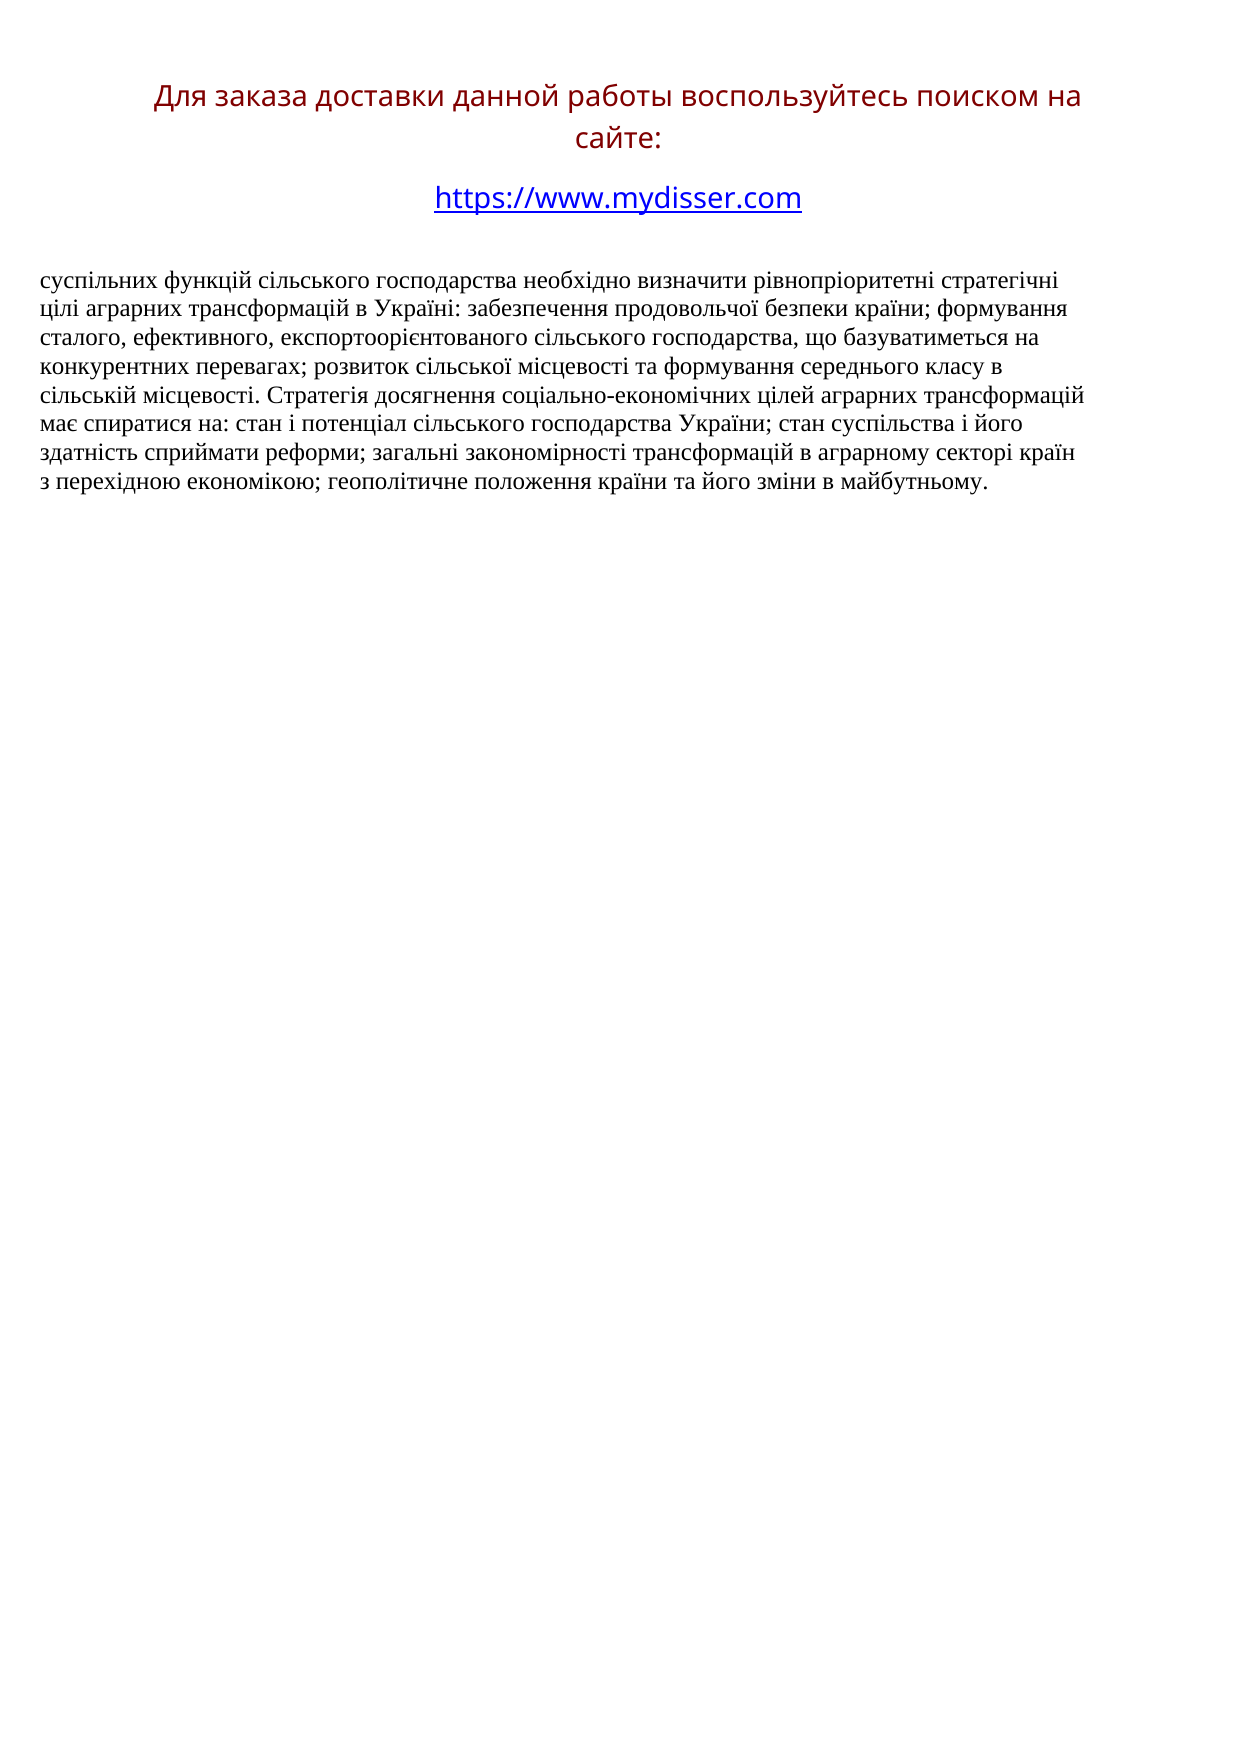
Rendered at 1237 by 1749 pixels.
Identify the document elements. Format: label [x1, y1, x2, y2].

table_cell [40, 236, 1086, 495]
